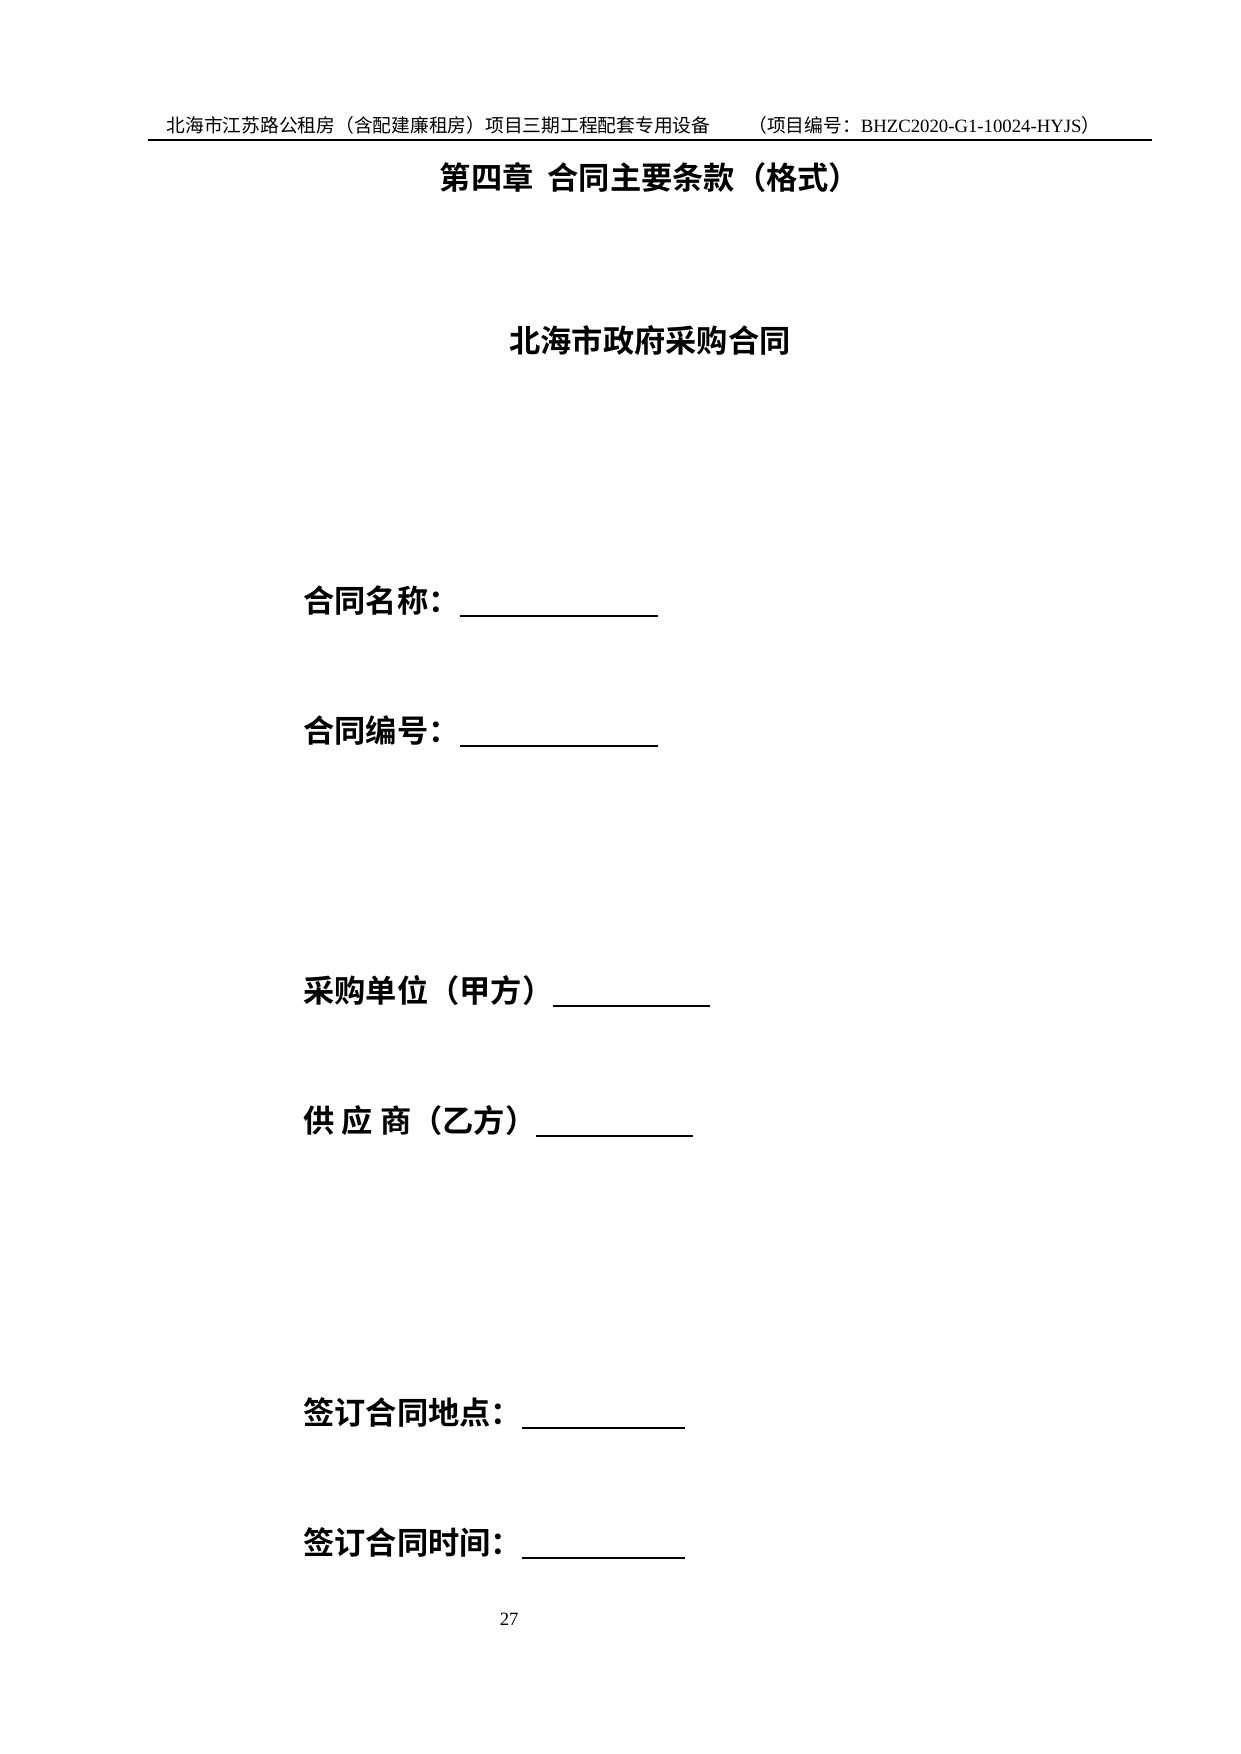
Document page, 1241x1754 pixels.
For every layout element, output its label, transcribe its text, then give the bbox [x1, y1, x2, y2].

text 北海市政府采购合同 [148, 306, 1152, 371]
text 采购单位（甲方） [148, 956, 1152, 1021]
text 合同名称： [148, 566, 1152, 631]
text 供 应 商（乙方） [148, 1086, 1152, 1151]
text 签订合同地点： [148, 1378, 1152, 1443]
text 合同编号： [148, 696, 1152, 761]
subtitle 第四章 合同主要条款（格式） [148, 143, 1152, 208]
text 签订合同时间： [148, 1508, 1152, 1573]
